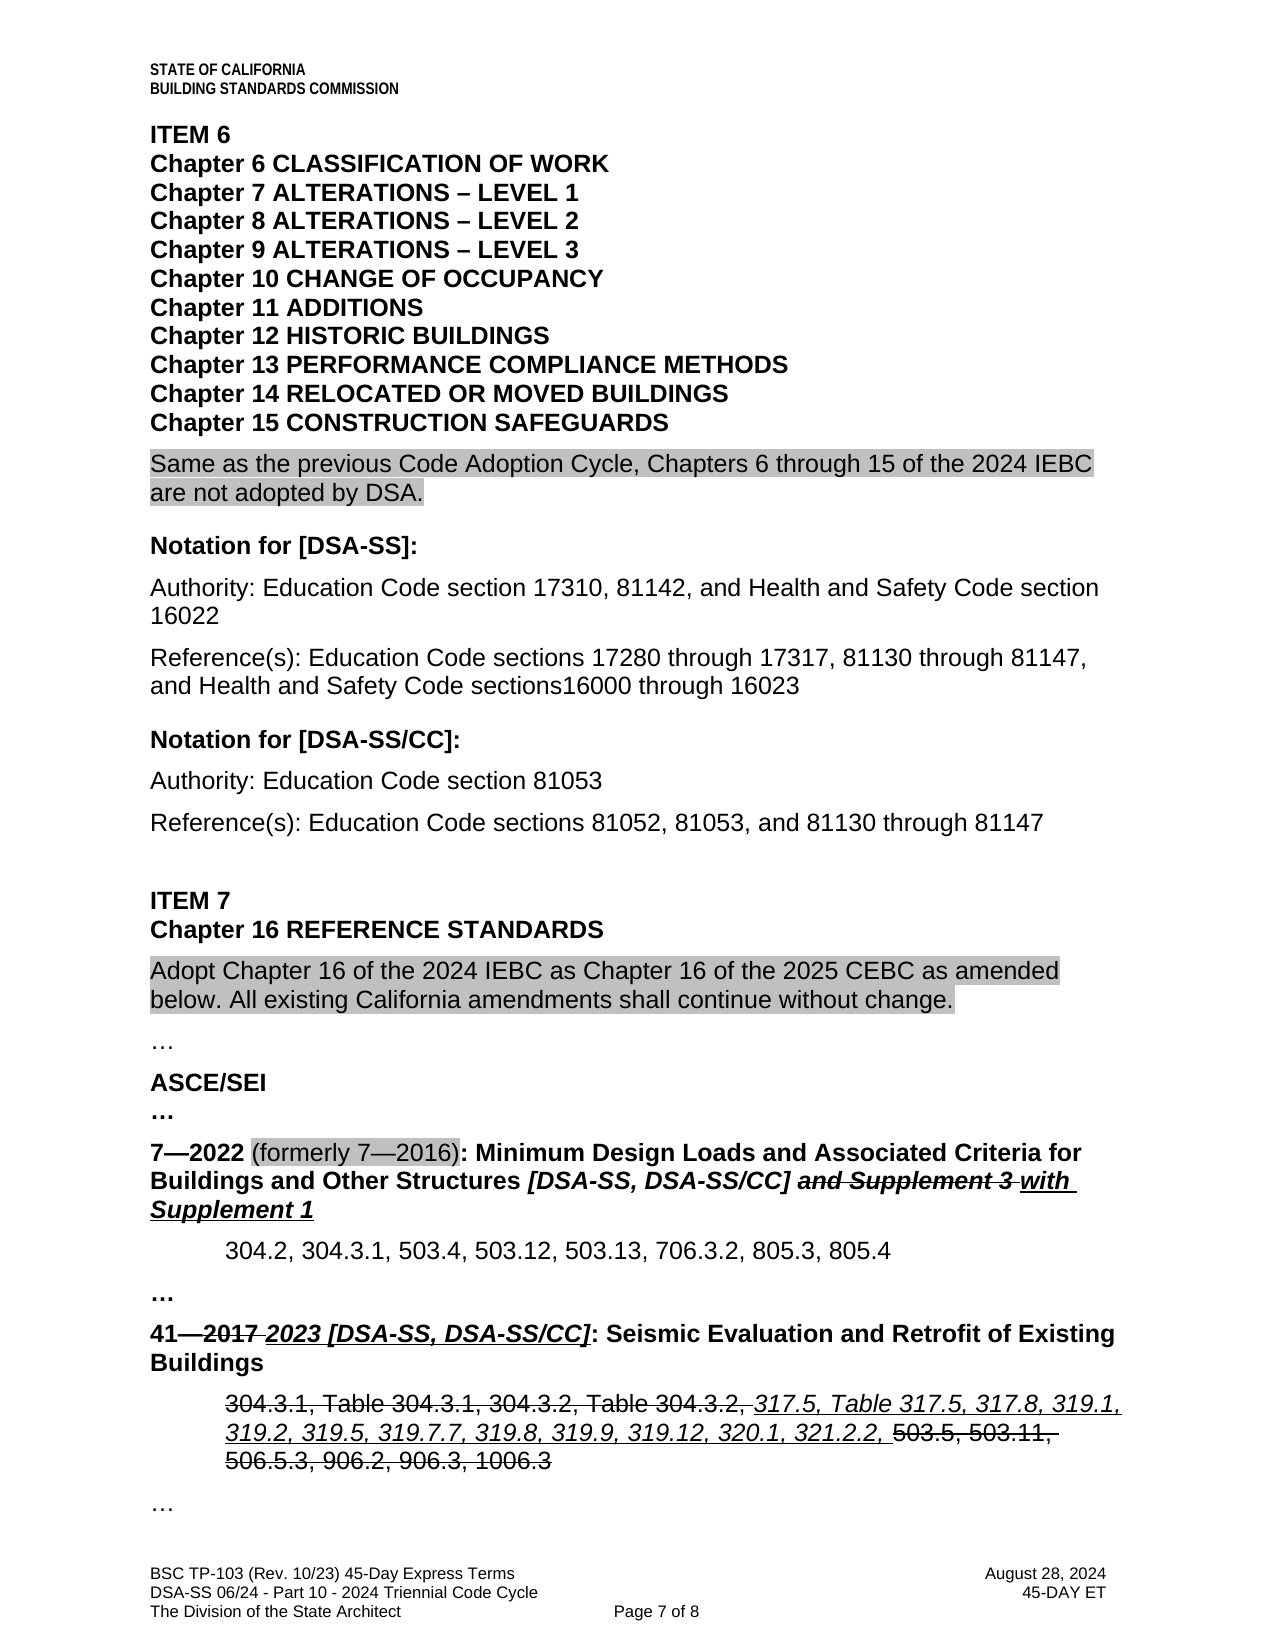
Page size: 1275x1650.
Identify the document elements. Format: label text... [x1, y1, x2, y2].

text 7—2022 (formerly 7—2016): Minimum Design Loads and Associated Criteria for Buildings and Other Structures [DSA-SS, DSA-SS/CC] and Supplement 3 with Supplement 1 [150, 1137, 1125, 1224]
text Reference(s): Education Code sections 17280 through 17317, 81130 through 81147, and Health and Safety Code sections16000 through 16023 [150, 642, 1125, 700]
subtitle ITEM 6 Chapter 6 CLASSIFICATION OF WORK Chapter 7 ALTERATIONS – LEVEL 1 Chapter 8 ALTERATIONS – LEVEL 2 Chapter 9 ALTERATIONS – LEVEL 3 Chapter 10 CHANGE OF OCCUPANCY Chapter 11 ADDITIONS Chapter 12 HISTORIC BUILDINGS Chapter 13 PERFORMANCE COMPLIANCE METHODS Chapter 14 RELOCATED OR MOVED BUILDINGS Chapter 15 CONSTRUCTION SAFEGUARDS [150, 120, 1125, 436]
text Authority: Education Code section 17310, 81142, and Health and Safety Code section 16022 [150, 572, 1125, 630]
text Authority: Education Code section 81053 [150, 766, 1125, 795]
text 304.3.1, Table 304.3.1, 304.3.2, Table 304.3.2, 317.5, Table 317.5, 317.8, 319.1, 319.2, 319.5, 319.7.7, 319.8, 319.9, 319.12, 320.1, 321.2.2, 503.5, 503.11, 506.5.3, 906.2, 906.3, 1006.3 [225, 1389, 1125, 1475]
text 304.2, 304.3.1, 503.4, 503.12, 503.13, 706.3.2, 805.3, 805.4 [225, 1236, 1125, 1265]
text Adopt Chapter 16 of the 2024 IEBC as Chapter 16 of the 2025 CEBC as amended below. All existing California amendments shall continue without change. [955, 956, 1125, 1014]
text ASCE/SEI [150, 1067, 1125, 1096]
text … [150, 1487, 1125, 1516]
subtitle ITEM 7 Chapter 16 REFERENCE STANDARDS [150, 886, 1125, 944]
text Reference(s): Education Code sections 81052, 81053, and 81130 through 81147 [150, 807, 1125, 836]
text … [150, 1277, 1125, 1306]
text Notation for [DSA-SS]: [150, 531, 1125, 560]
text 41—2017 2023 [DSA-SS, DSA-SS/CC]: Seismic Evaluation and Retrofit of Existing Buildings [150, 1319, 1125, 1376]
text … [150, 1026, 1125, 1055]
text Notation for [DSA-SS/CC]: [150, 725, 1125, 754]
text … [150, 1096, 1125, 1125]
text Same as the previous Code Adoption Cycle, Chapters 6 through 15 of the 2024 IEBC are not adopted by DSA. [150, 449, 1125, 506]
